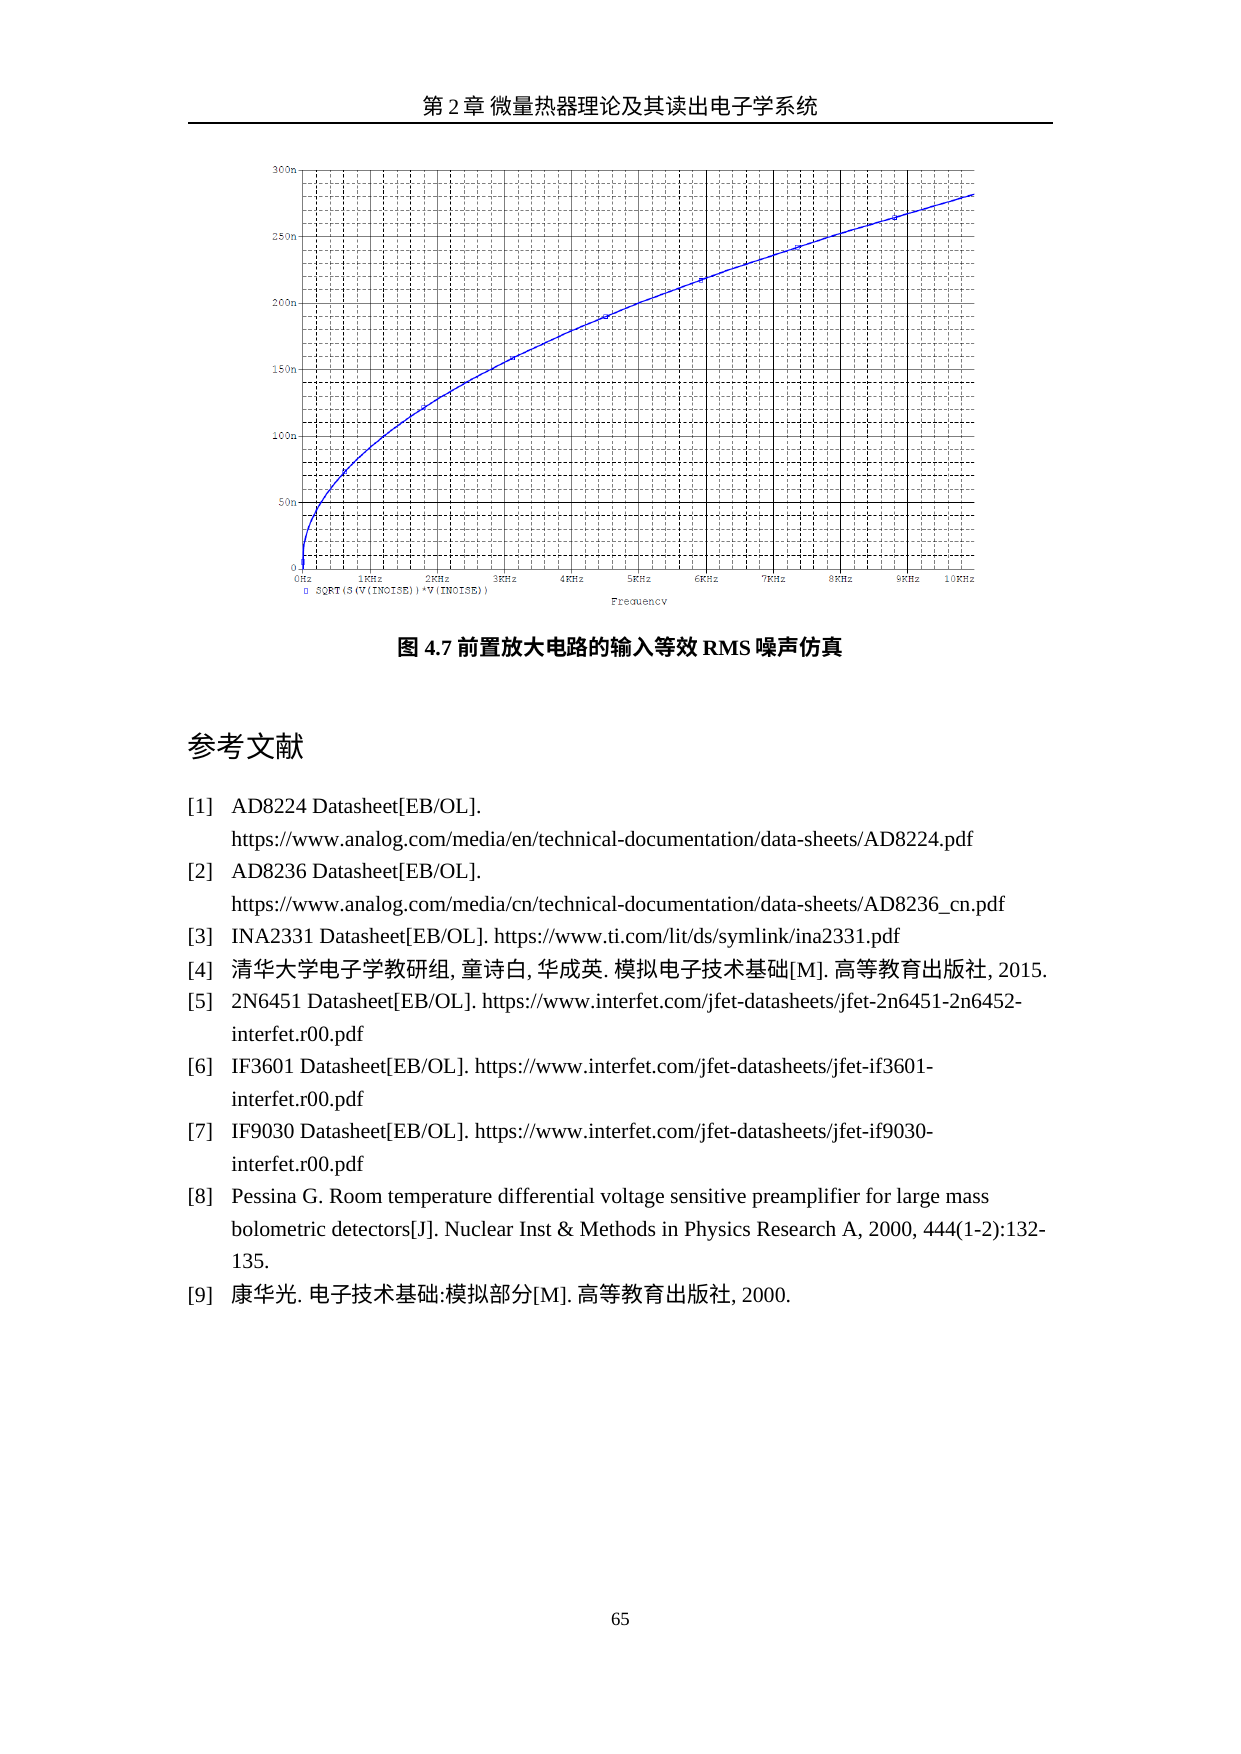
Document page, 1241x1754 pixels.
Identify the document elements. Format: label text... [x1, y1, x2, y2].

subtitle 参考文献 [187, 712, 1053, 777]
text IF9030 Datasheet[EB/OL]. https://www.interfet.com/jfet-datasheets/jfet-if9030-interfet.r00.pdf [187, 1114, 1053, 1179]
text 清华大学电子学教研组, 童诗白, 华成英. 模拟电子技术基础[M]. 高等教育出版社, 2015. [187, 952, 1053, 984]
list INA2331 Datasheet[EB/OL]. https://www.ti.com/lit/ds/symlink/ina2331.pdf [187, 919, 1053, 952]
text 图 4.7 前置放大电路的输入等效RMS噪声仿真 [187, 629, 1053, 662]
text IF3601 Datasheet[EB/OL]. https://www.interfet.com/jfet-datasheets/jfet-if3601-interfet.r00.pdf [187, 1049, 1053, 1114]
list AD8224 Datasheet[EB/OL]. https://www.analog.com/media/en/technical-documentation/data-sheets/AD8224.pdf [187, 789, 1053, 854]
list AD8236 Datasheet[EB/OL]. https://www.analog.com/media/cn/technical-documentation/data-sheets/AD8236_cn.pdf [187, 854, 1053, 919]
text Pessina G. Room temperature differential voltage sensitive preamplifier for large mass bolometric detectors[J]. Nuclear Inst & Methods in Physics Research A, 2000, 444(1-2):132-135. [187, 1179, 1053, 1277]
text 2N6451 Datasheet[EB/OL]. https://www.interfet.com/jfet-datasheets/jfet-2n6451-2n6452-interfet.r00.pdf [187, 984, 1053, 1049]
text 康华光. 电子技术基础:模拟部分[M]. 高等教育出版社, 2000. [187, 1277, 1053, 1309]
